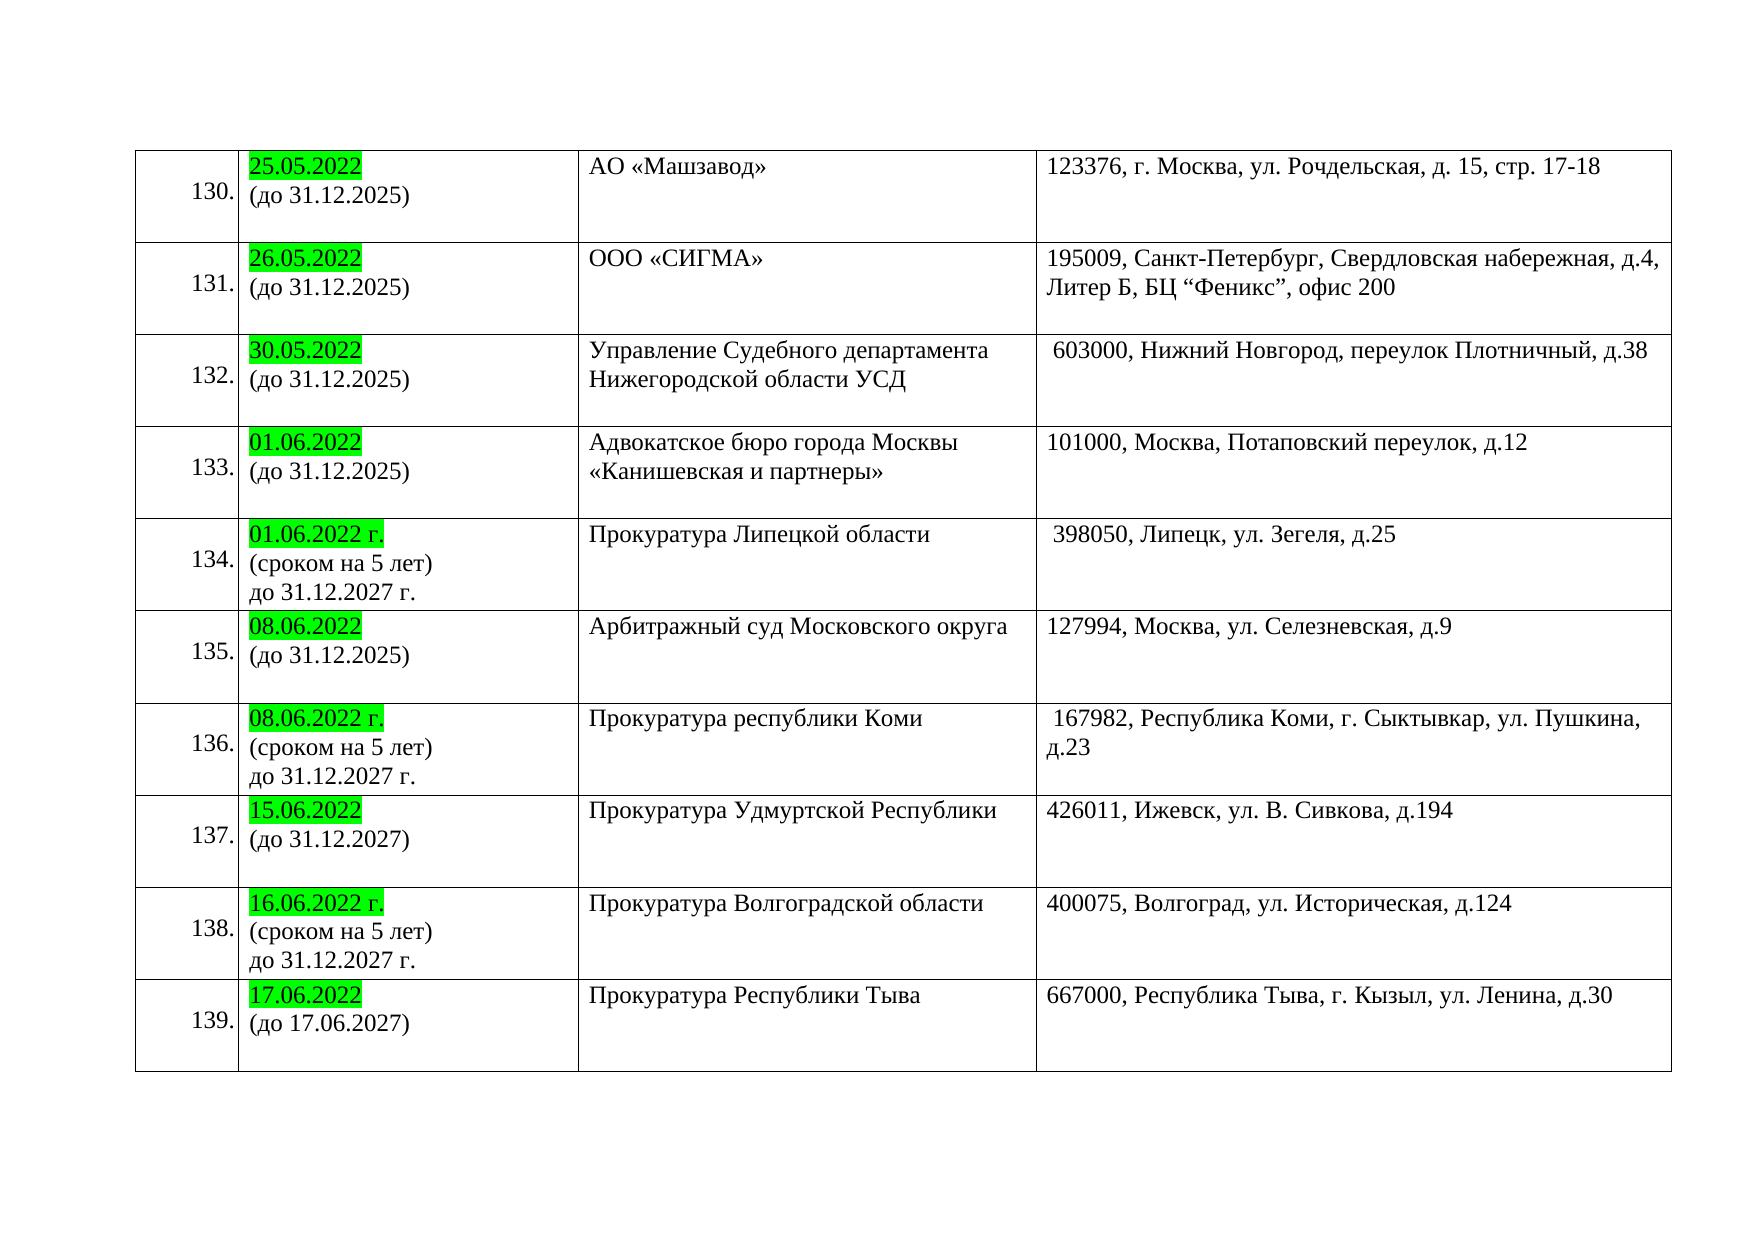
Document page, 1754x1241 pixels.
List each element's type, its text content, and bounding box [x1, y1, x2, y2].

table_cell [136, 888, 238, 979]
table_cell 426011, Ижевск, ул. В. Сивкова, д.194 [1037, 796, 1671, 887]
table_cell 398050, Липецк, ул. Зегеля, д.25 [1037, 519, 1671, 610]
table_cell Управление Судебного департамента Нижегородской области УСД [579, 335, 1036, 426]
table_cell 08.06.2022 (до 31.12.2025) [239, 611, 578, 702]
table_cell Прокуратура Удмуртской Республики [579, 796, 1036, 887]
table_cell Прокуратура республики Коми [579, 704, 1036, 794]
table_cell [136, 980, 238, 1071]
table_cell 15.06.2022 (до 31.12.2027) [239, 796, 578, 887]
table_cell [136, 151, 238, 242]
table_cell [136, 704, 238, 794]
table_cell 08.06.2022 г. (сроком на 5 лет) до 31.12.2027 г. [239, 704, 578, 794]
table_cell АО «Машзавод» [579, 151, 1036, 242]
table_cell 30.05.2022 (до 31.12.2025) [239, 335, 578, 426]
table_cell Арбитражный суд Московского округа [579, 611, 1036, 702]
table_cell 400075, Волгоград, ул. Историческая, д.124 [1037, 888, 1671, 979]
table_cell 195009, Санкт-Петербург, Свердловская набережная, д.4, Литер Б, БЦ “Феникс”, офис 200 [1037, 243, 1671, 334]
table_cell 01.06.2022 (до 31.12.2025) [239, 427, 578, 518]
table_cell ООО «СИГМА» [579, 243, 1036, 334]
table_cell 01.06.2022 г. (сроком на 5 лет) до 31.12.2027 г. [239, 519, 578, 610]
table_cell 16.06.2022 г. (сроком на 5 лет) до 31.12.2027 г. [239, 888, 578, 979]
table_cell 127994, Москва, ул. Селезневская, д.9 [1037, 611, 1671, 702]
table_cell [136, 243, 238, 334]
table_cell [136, 427, 238, 518]
table_cell 167982, Республика Коми, г. Сыктывкар, ул. Пушкина, д.23 [1037, 704, 1671, 794]
table_cell 667000, Республика Тыва, г. Кызыл, ул. Ленина, д.30 [1037, 980, 1671, 1071]
table_cell 603000, Нижний Новгород, переулок Плотничный, д.38 [1037, 335, 1671, 426]
table_cell [136, 611, 238, 702]
table_cell Прокуратура Липецкой области [579, 519, 1036, 610]
table_cell 123376, г. Москва, ул. Рочдельская, д. 15, стр. 17-18 [1037, 151, 1671, 242]
table_cell [136, 796, 238, 887]
table_cell 17.06.2022 (до 17.06.2027) [239, 980, 578, 1071]
table_cell Адвокатское бюро города Москвы «Канишевская и партнеры» [579, 427, 1036, 518]
table_cell [136, 519, 238, 610]
table_cell [136, 335, 238, 426]
table_cell 25.05.2022 (до 31.12.2025) [239, 151, 578, 242]
table_cell 101000, Москва, Потаповский переулок, д.12 [1037, 427, 1671, 518]
table_cell Прокуратура Волгоградской области [579, 888, 1036, 979]
table_cell 26.05.2022 (до 31.12.2025) [239, 243, 578, 334]
table_cell Прокуратура Республики Тыва [579, 980, 1036, 1071]
